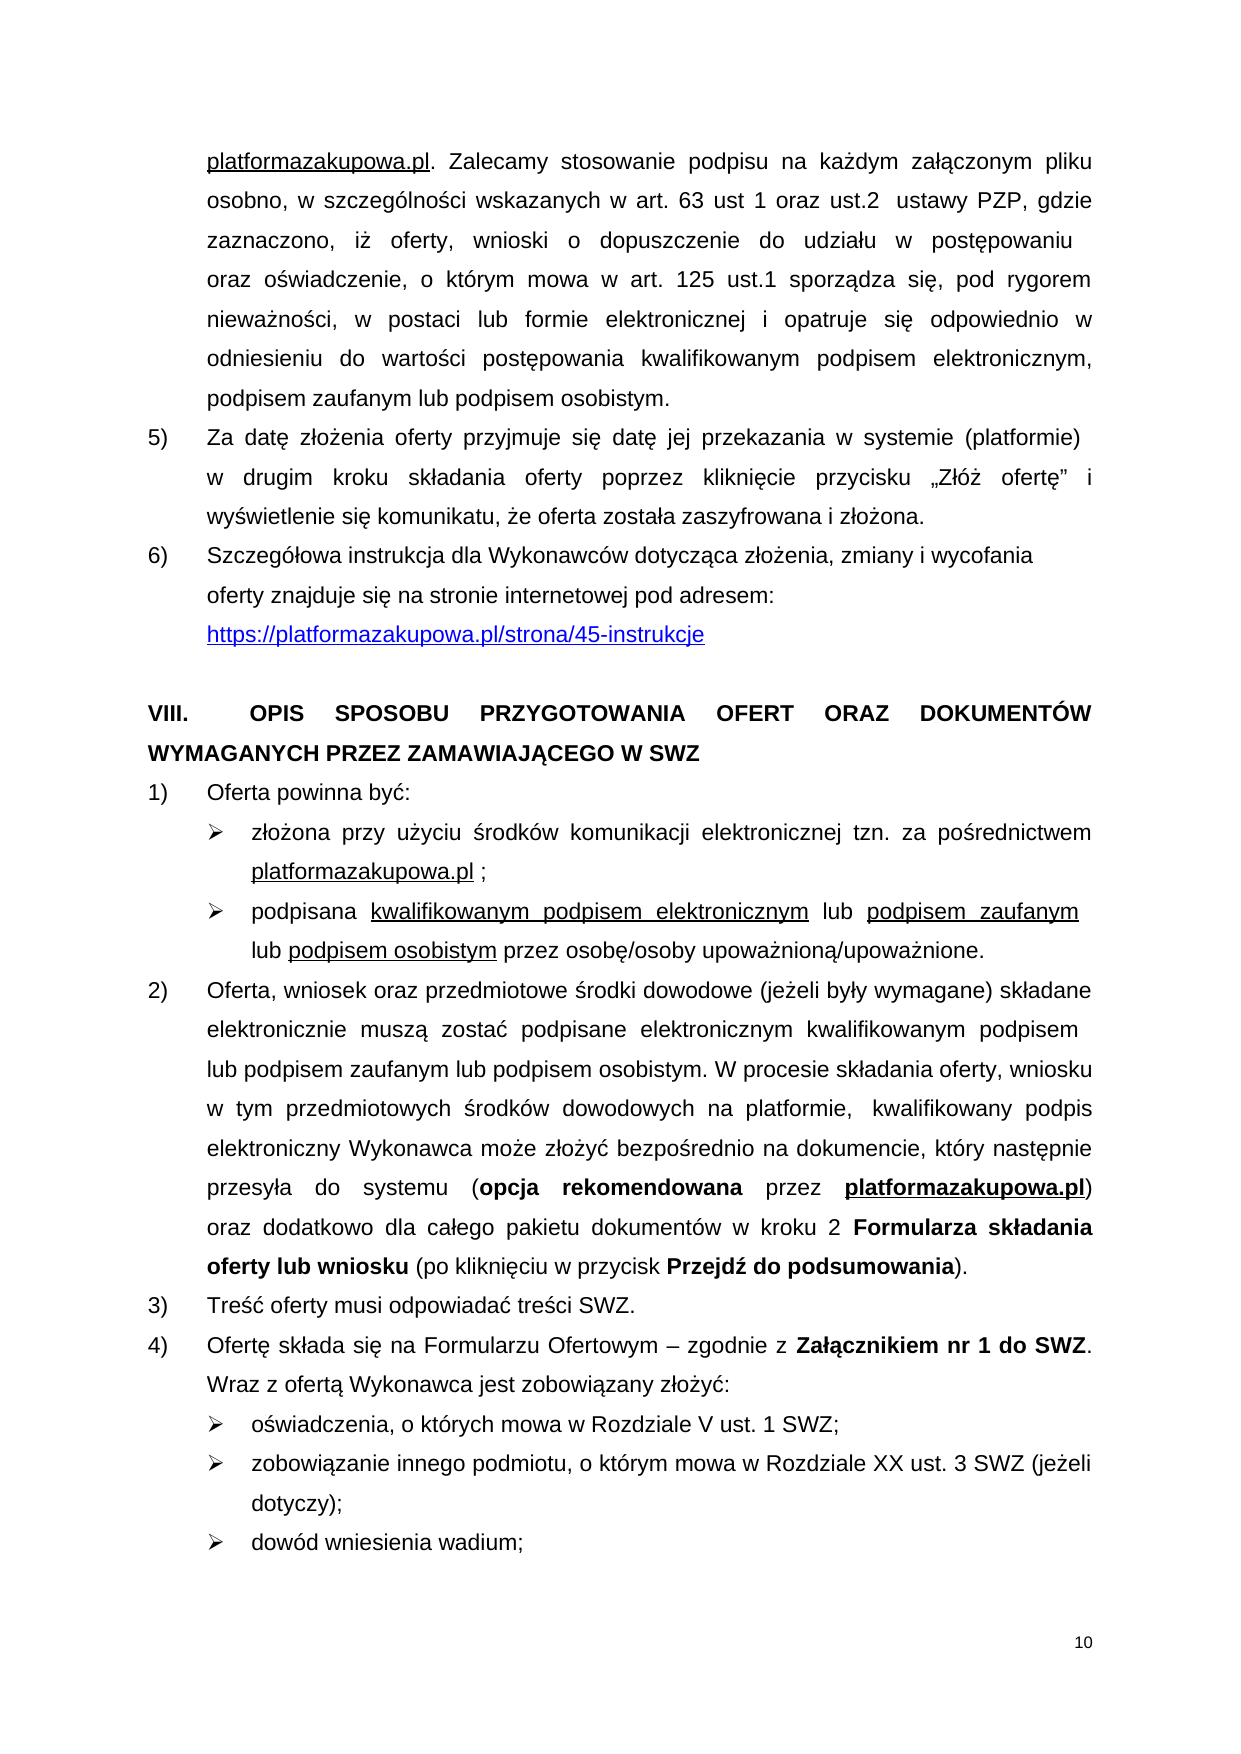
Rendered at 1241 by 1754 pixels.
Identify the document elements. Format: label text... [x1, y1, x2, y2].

text VIII. OPIS SPOSOBU PRZYGOTOWANIA OFERT ORAZ DOKUMENTÓW WYMAGANYCH PRZEZ ZAMAWIAJĄCEGO W SWZ [148, 700, 1093, 766]
list Oferta powinna być: [148, 779, 1093, 806]
list podpisana kwalifikowanym podpisem elektronicznym lub podpisem zaufanym lub podpisem osobistym przez osobę/osoby upoważnioną/upoważnione. [207, 898, 1093, 963]
list Oferta, wniosek oraz przedmiotowe środki dowodowe (jeżeli były wymagane) składane elektronicznie muszą zostać podpisane elektronicznym kwalifikowanym podpisem lub podpisem zaufanym lub podpisem osobistym. W procesie składania oferty, wniosku w tym przedmiotowych środków dowodowych na platformie, kwalifikowany podpis elektroniczny Wykonawca może złożyć bezpośrednio na dokumencie, który następnie przesyła do systemu (opcja rekomendowana przez platformazakupowa.pl) oraz dodatkowo dla całego pakietu dokumentów w kroku 2 Formularza składania oferty lub wniosku (po kliknięciu w przycisk Przejdź do podsumowania). [148, 977, 1093, 1279]
list zobowiązanie innego podmiotu, o którym mowa w Rozdziale XX ust. 3 SWZ (jeżeli dotyczy); [207, 1450, 1093, 1516]
list Za datę złożenia oferty przyjmuje się datę jej przekazania w systemie (platformie) w drugim kroku składania oferty poprzez kliknięcie przycisku „Złóż ofertę” i wyświetlenie się komunikatu, że oferta została zaszyfrowana i złożona. [148, 424, 1093, 529]
list Treść oferty musi odpowiadać treści SWZ. [148, 1292, 1093, 1319]
list złożona przy użyciu środków komunikacji elektronicznej tzn. za pośrednictwem platformazakupowa.pl ; [207, 819, 1093, 884]
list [148, 148, 1093, 411]
list Szczegółowa instrukcja dla Wykonawców dotycząca złożenia, zmiany i wycofania oferty znajduje się na stronie internetowej pod adresem: [148, 542, 1093, 608]
text https://platformazakupowa.pl/strona/45-instrukcje [207, 621, 1093, 648]
list Ofertę składa się na Formularzu Ofertowym – zgodnie z Załącznikiem nr 1 do SWZ. Wraz z ofertą Wykonawca jest zobowiązany złożyć: [148, 1332, 1093, 1398]
list oświadczenia, o których mowa w Rozdziale V ust. 1 SWZ; [207, 1411, 1093, 1437]
list dowód wniesienia wadium; [207, 1529, 1093, 1556]
